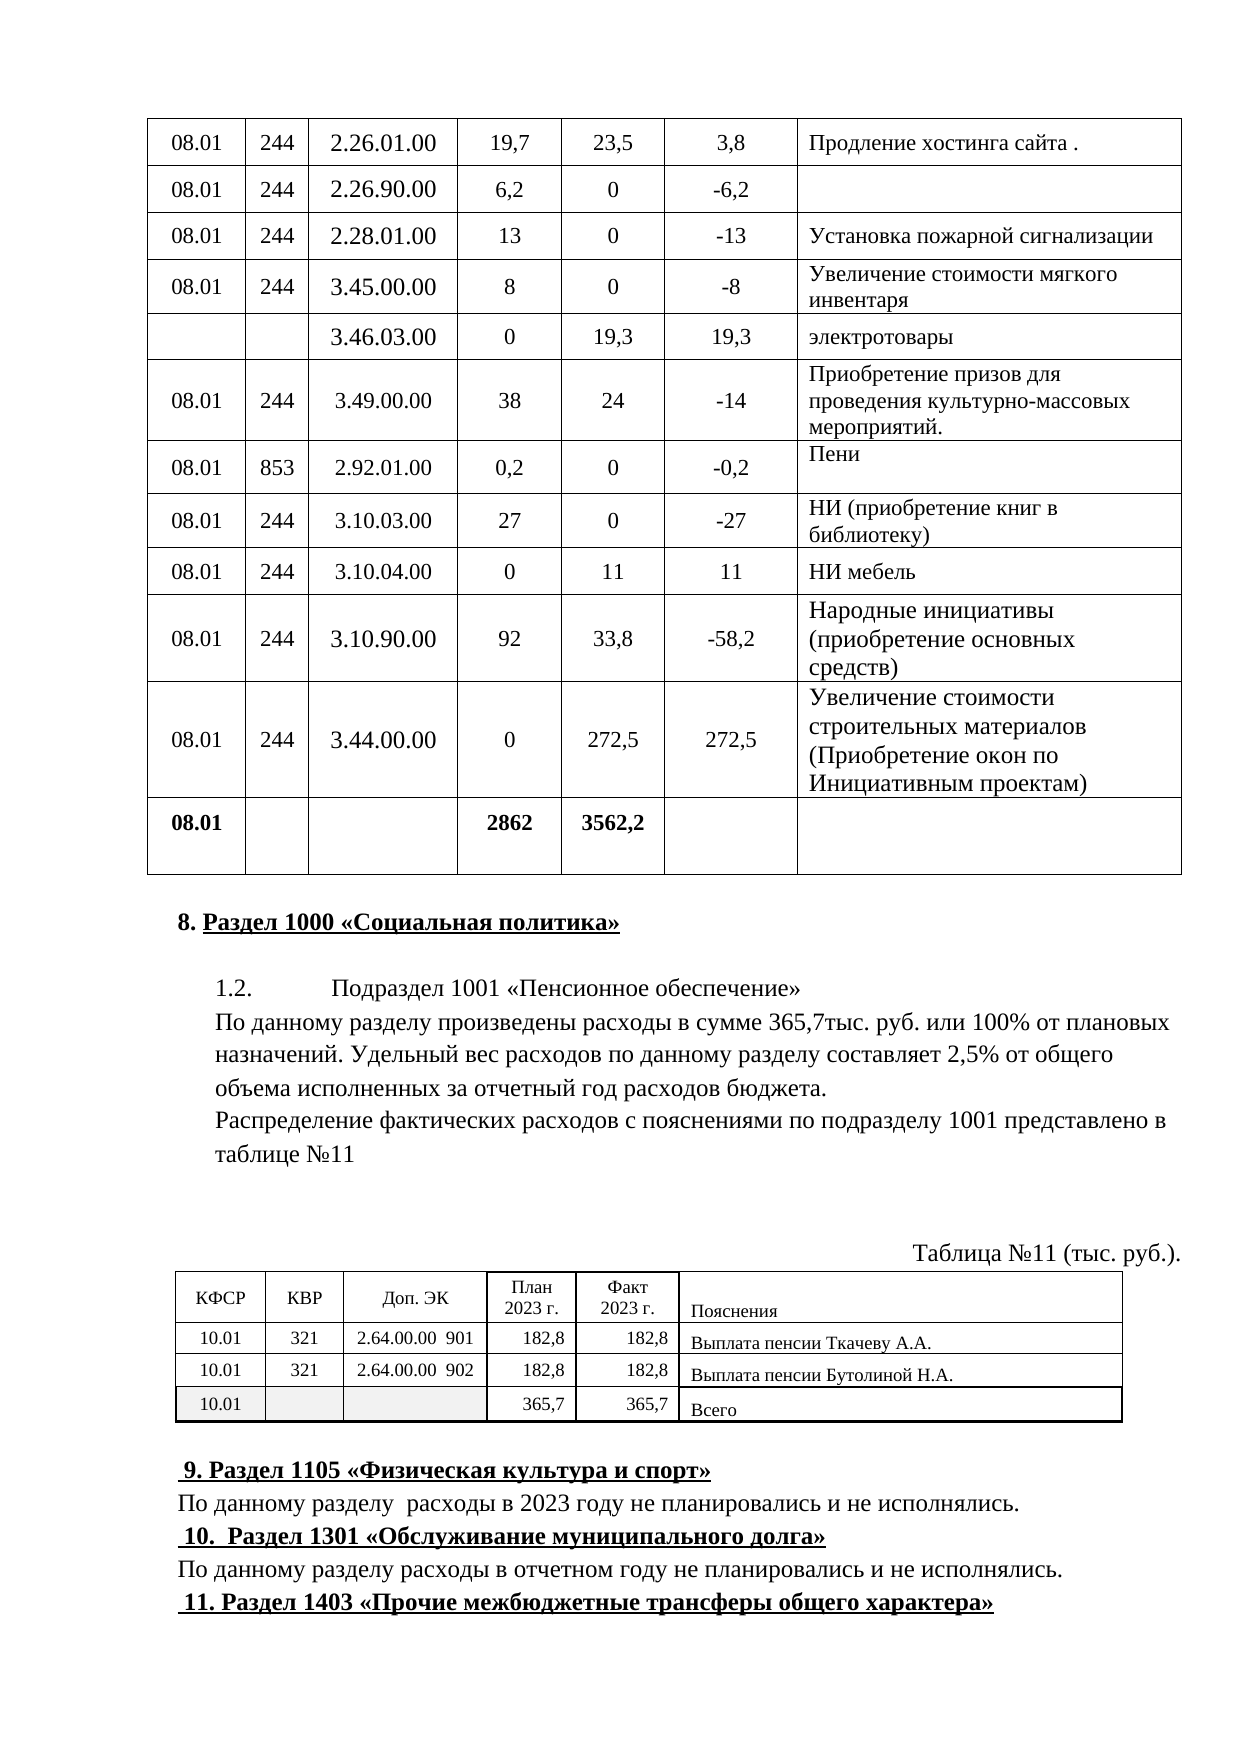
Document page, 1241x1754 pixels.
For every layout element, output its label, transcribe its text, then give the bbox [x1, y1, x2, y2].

table_cell 0 [562, 441, 664, 493]
table_cell 19,7 [458, 119, 561, 165]
table_cell 92 [458, 595, 561, 681]
table_cell НИ (приобретение книг в библиотеку) [798, 494, 1181, 547]
table_cell 27 [458, 494, 561, 547]
table_header Факт 2023 г. [577, 1273, 678, 1322]
table_cell [458, 847, 561, 873]
text 10. Раздел 1301 «Обслуживание муниципального долга» [177, 1521, 1181, 1550]
table_cell 08.01 [148, 798, 245, 847]
table_cell 3.49.00.00 [309, 360, 457, 439]
table_cell Выплата пенсии Ткачеву А.А. [680, 1323, 1122, 1353]
table_cell 08.01 [148, 494, 245, 547]
text По данному разделу произведены расходы в сумме 365,7тыс. руб. или 100% от плановых назначений. Удельный вес расходов по данному разделу составляет 2,5% от общего объема исполненных за отчетный год расходов бюджета. [215, 1007, 1181, 1101]
table_cell 23,5 [562, 119, 664, 165]
table_cell Народные инициативы (приобретение основных средств) [798, 595, 1181, 681]
table_cell 08.01 [148, 119, 245, 165]
table_cell 3.10.90.00 [309, 595, 457, 681]
table_cell 244 [246, 494, 308, 547]
table_cell Увеличение стоимости мягкого инвентаря [798, 260, 1181, 312]
table_cell [148, 847, 245, 873]
table_cell 2.92.01.00 [309, 441, 457, 493]
table_cell 38 [458, 360, 561, 439]
table_cell [344, 1387, 486, 1420]
table_cell [246, 847, 308, 873]
table_cell 244 [246, 682, 308, 797]
table_cell [798, 798, 1181, 847]
table_cell [246, 314, 308, 359]
table_cell 272,5 [562, 682, 664, 797]
table_cell [148, 314, 245, 359]
table_cell 0 [562, 213, 664, 259]
table_cell НИ мебель [798, 548, 1181, 594]
table_cell 244 [246, 260, 308, 312]
table_cell 19,3 [562, 314, 664, 359]
table_cell [665, 798, 797, 847]
table_cell 10.01 [176, 1323, 265, 1353]
table_cell 11 [665, 548, 797, 594]
text По данному разделу расходы в 2023 году не планировались и не исполнялись. [177, 1488, 1181, 1517]
table_cell 244 [246, 166, 308, 212]
text Таблица №11 (тыс. руб.). [215, 1238, 1181, 1266]
table_header Доп. ЭК [344, 1272, 486, 1322]
table_cell 365,7 [577, 1387, 678, 1420]
text По данному разделу расходы в отчетном году не планировались и не исполнялись. [177, 1554, 1181, 1583]
table_cell 13 [458, 213, 561, 259]
table_cell [798, 847, 1181, 873]
table_header КФСР [176, 1272, 265, 1322]
table_cell 365,7 [488, 1387, 575, 1420]
table_cell Приобретение призов для проведения культурно-массовых мероприятий. [798, 360, 1181, 439]
table_cell 11 [562, 548, 664, 594]
table_cell Установка пожарной сигнализации [798, 213, 1181, 259]
table_cell 0 [458, 314, 561, 359]
table_cell 08.01 [148, 682, 245, 797]
table_cell 19,3 [665, 314, 797, 359]
table_cell 2.64.00.00 902 [344, 1354, 486, 1386]
table_cell [309, 798, 457, 847]
table_cell 853 [246, 441, 308, 493]
table_cell [562, 847, 664, 873]
table_cell 3.45.00.00 [309, 260, 457, 312]
table_cell электротовары [798, 314, 1181, 359]
text 9. Раздел 1105 «Физическая культура и спорт» [177, 1455, 1181, 1484]
table_cell [246, 798, 308, 847]
table_cell [665, 847, 797, 873]
table_cell 08.01 [148, 213, 245, 259]
table_cell 3,8 [665, 119, 797, 165]
text 11. Раздел 1403 «Прочие межбюджетные трансферы общего характера» [177, 1587, 1181, 1616]
table_cell 2.26.90.00 [309, 166, 457, 212]
table_cell Пени [798, 441, 1181, 493]
table_cell 244 [246, 360, 308, 439]
table_cell 08.01 [148, 260, 245, 312]
table_cell 244 [246, 213, 308, 259]
table_cell 2.26.01.00 [309, 119, 457, 165]
table_cell 24 [562, 360, 664, 439]
text Распределение фактических расходов с пояснениями по подразделу 1001 представлено в таблице №11 [215, 1106, 1181, 1167]
table_cell 08.01 [148, 166, 245, 212]
table_cell 0 [458, 548, 561, 594]
table_cell 0 [562, 260, 664, 312]
table_cell 272,5 [665, 682, 797, 797]
table_cell 08.01 [148, 360, 245, 439]
table_cell 244 [246, 548, 308, 594]
table_cell -6,2 [665, 166, 797, 212]
table_cell 0 [562, 494, 664, 547]
table_cell 2.28.01.00 [309, 213, 457, 259]
table_header План 2023 г. [488, 1273, 575, 1322]
list Подраздел 1001 «Пенсионное обеспечение» [215, 973, 1181, 1002]
table_cell 0 [562, 166, 664, 212]
table_cell 0 [458, 682, 561, 797]
table_cell 2.64.00.00 901 [344, 1323, 486, 1353]
table_cell 321 [266, 1354, 343, 1386]
table_cell 0,2 [458, 441, 561, 493]
table_cell 244 [246, 595, 308, 681]
table_cell 08.01 [148, 441, 245, 493]
table_cell [798, 166, 1181, 212]
table_cell 6,2 [458, 166, 561, 212]
table_cell -27 [665, 494, 797, 547]
table_cell Всего [680, 1388, 1121, 1420]
table_cell 3.46.03.00 [309, 314, 457, 359]
table_cell 08.01 [148, 595, 245, 681]
table_cell 3.10.04.00 [309, 548, 457, 594]
table_cell 33,8 [562, 595, 664, 681]
table_cell -58,2 [665, 595, 797, 681]
table_header Пояснения [680, 1272, 1122, 1322]
table_cell 182,8 [577, 1323, 678, 1353]
table_cell 2862 [458, 798, 561, 847]
table_header КВР [266, 1272, 343, 1322]
table_cell [309, 847, 457, 873]
table_cell [266, 1387, 343, 1420]
table_cell 244 [246, 119, 308, 165]
table_cell 182,8 [577, 1354, 678, 1386]
table_cell 10.01 [177, 1387, 265, 1420]
table_cell 182,8 [488, 1323, 575, 1353]
table_cell 3562,2 [562, 798, 664, 847]
table_cell Увеличение стоимости строительных материалов (Приобретение окон по Инициативным проектам) [798, 682, 1181, 797]
table_cell 10.01 [176, 1354, 265, 1386]
table_cell 321 [266, 1323, 343, 1353]
table_cell -8 [665, 260, 797, 312]
table_cell 3.44.00.00 [309, 682, 457, 797]
table_cell -13 [665, 213, 797, 259]
table_cell 8 [458, 260, 561, 312]
table_cell -0,2 [665, 441, 797, 493]
table_cell Продление хостинга сайта . [798, 119, 1181, 165]
table_cell 08.01 [148, 548, 245, 594]
table_cell Выплата пенсии Бутолиной Н.А. [680, 1354, 1122, 1386]
table_cell 3.10.03.00 [309, 494, 457, 547]
table_cell -14 [665, 360, 797, 439]
text 8. Раздел 1000 «Социальная политика» [177, 907, 1181, 936]
table_cell 182,8 [488, 1354, 575, 1386]
